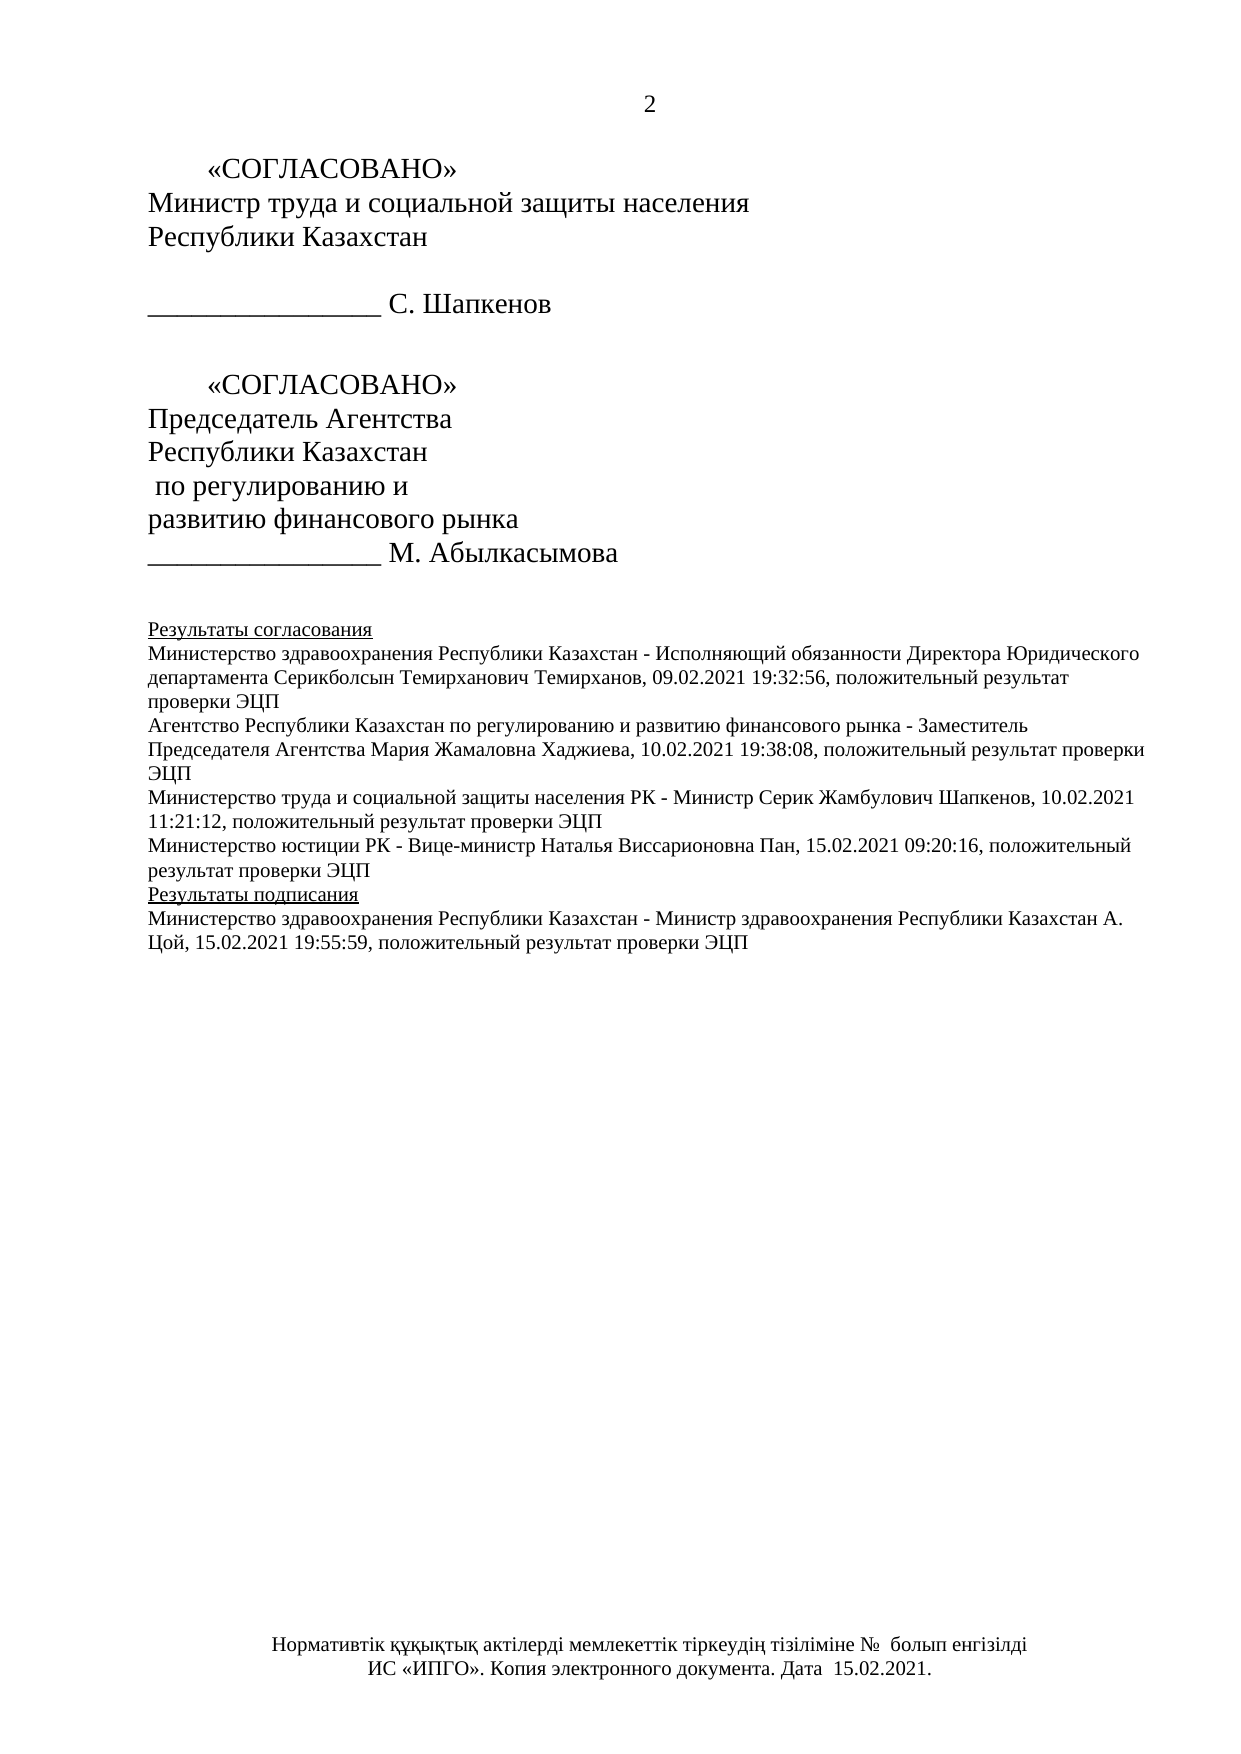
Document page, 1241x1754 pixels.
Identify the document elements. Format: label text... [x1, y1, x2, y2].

text по регулированию и [148, 468, 1152, 502]
text Председатель Агентства [148, 401, 1152, 434]
text Республики Казахстан [148, 219, 1152, 252]
text ________________ C. Шапкенов [148, 286, 1152, 319]
text Республики Казахстан [148, 434, 1152, 468]
text Министр труда и социальной защиты населения [148, 185, 1152, 219]
text «СОГЛАСОВАНО» [148, 367, 1152, 401]
text Министерство здравоохранения Республики Казахстан - Министр здравоохранения Республики Казахстан А. Цой, 15.02.2021 19:55:59, положительный результат проверки ЭЦП [148, 906, 1152, 954]
text ________________ М. Абылкасымова [148, 535, 1152, 569]
text Агентство Республики Казахстан по регулированию и развитию финансового рынка - Заместитель Председателя Агентства Мария Жамаловна Хаджиева, 10.02.2021 19:38:08, положительный результат проверки ЭЦП [148, 713, 1152, 785]
text Министерство юстиции РК - Вице-министр Наталья Виссарионовна Пан, 15.02.2021 09:20:16, положительный результат проверки ЭЦП [148, 833, 1152, 882]
text Министерство здравоохранения Республики Казахстан - Исполняющий обязанности Директора Юридического департамента Серикболсын Темирханович Темирханов, 09.02.2021 19:32:56, положительный результат проверки ЭЦП [148, 641, 1152, 713]
text Результаты подписания [148, 882, 1152, 906]
text «СОГЛАСОВАНО» [148, 152, 1152, 185]
text Министерство труда и социальной защиты населения РК - Министр Серик Жамбулович Шапкенов, 10.02.2021 11:21:12, положительный результат проверки ЭЦП [148, 785, 1152, 833]
text Результаты согласования [148, 617, 1152, 641]
text развитию финансового рынка [148, 502, 1152, 535]
